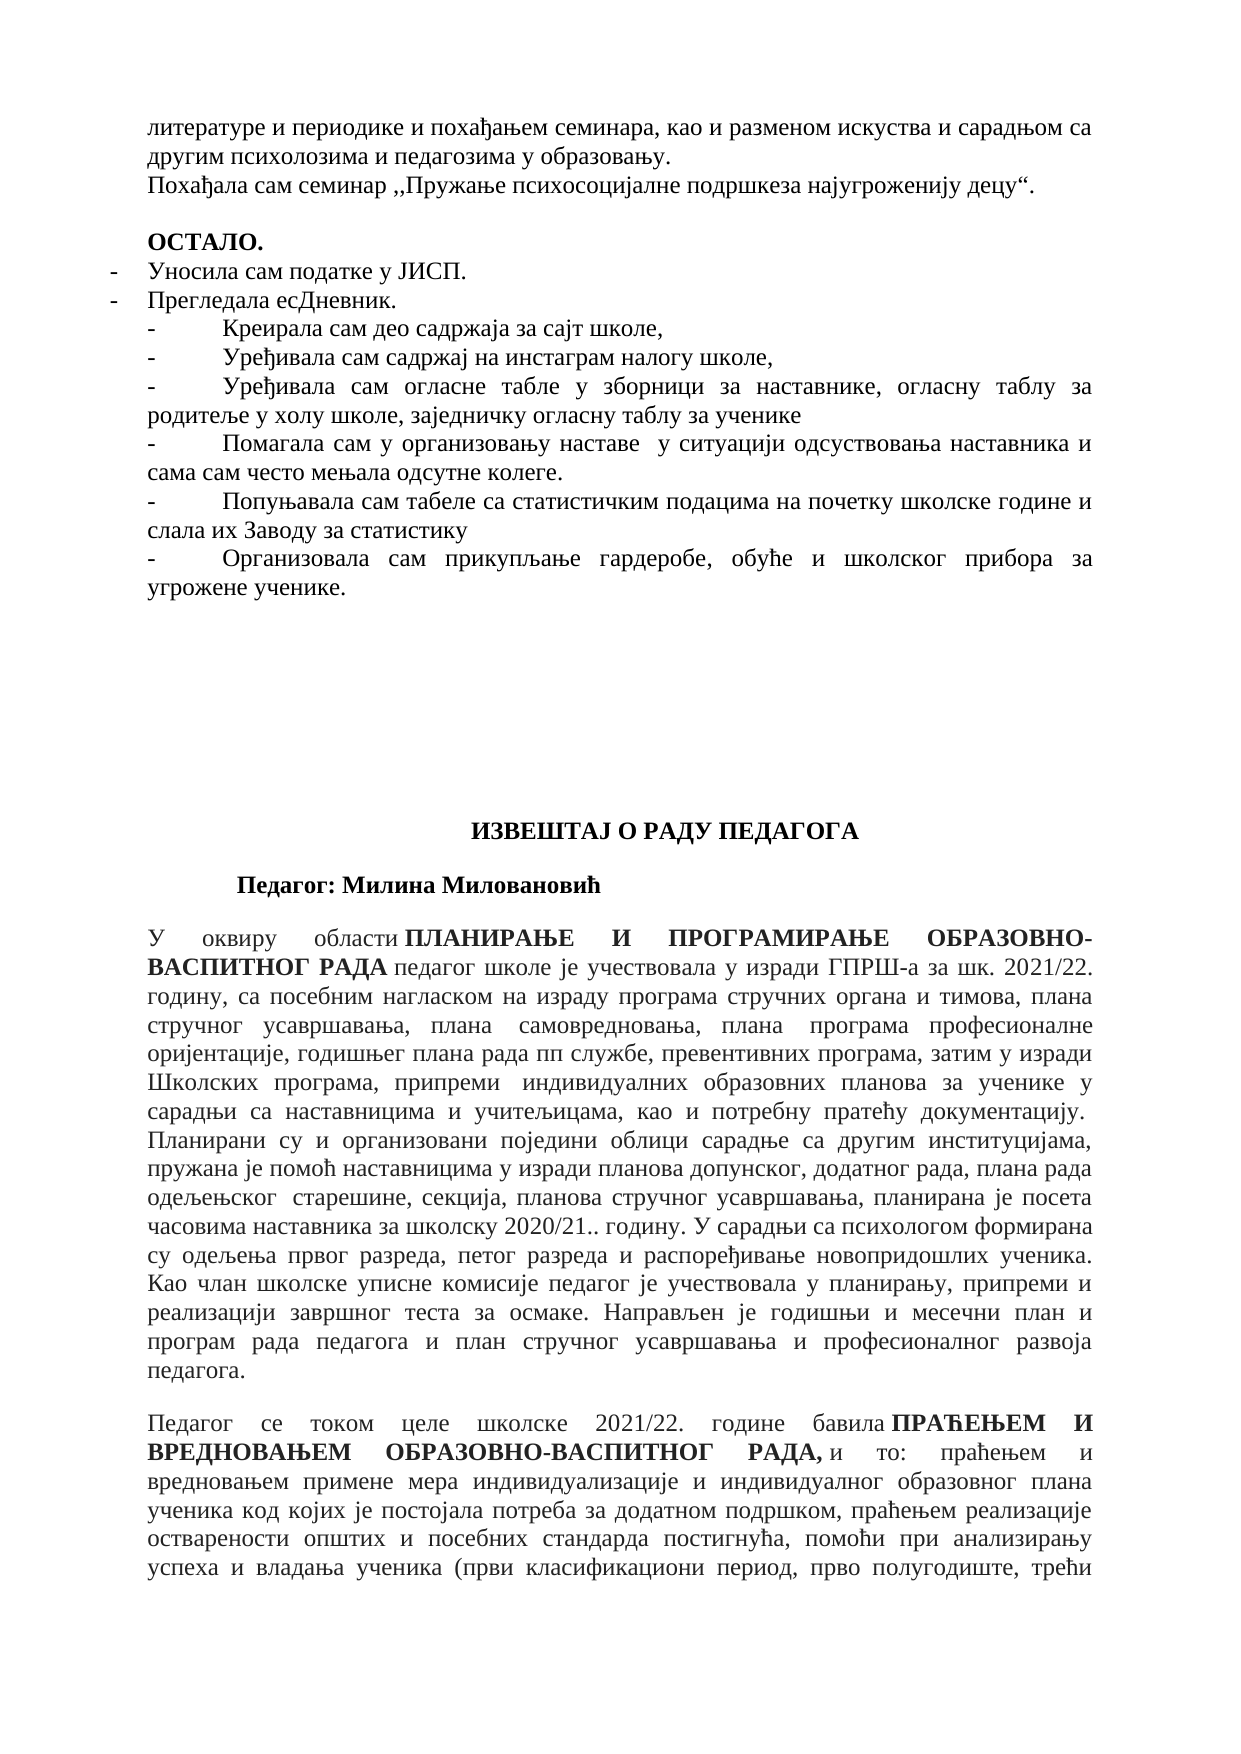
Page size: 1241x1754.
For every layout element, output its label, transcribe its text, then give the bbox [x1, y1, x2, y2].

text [147, 112, 1093, 170]
list Организовала сам прикупљање гардеробе, обуће и школског прибора за угрожене ученике. [147, 543, 1093, 601]
text ОСТАЛО. [147, 227, 1093, 256]
text У оквиру области ПЛАНИРАЊЕ И ПРОГРАМИРАЊЕ ОБРАЗОВНО-ВАСПИТНОГ РАДА педагог школе је учествовала у изради ГПРШ-а за шк. 2021/22. годину, са посебним нагласком на израду програма стручних органа и тимова, плана стручног усавршавања, плана самовредновања, плана програма професионалне оријентације, годишњег плана рада пп службе, превентивних програма, затим у изради Школских програма, припреми индивидуалних образовних планова за ученике у сарадњи са наставницима и учитељицама, као и потребну пратећу документацију. Планирани су и организовани поједини облици сарадње са другим институцијама, пружана је помоћ наставницима у изради планова допунског, додатног рада, плана рада одељењског старешине, секција, планова стручног усавршавања, планирана је посета часовима наставника за школску 2020/21.. годину. У сарадњи са психологом формирана су одељења првог разреда, петог разреда и распоређивање новопридошлих ученика. Као члан школске уписне комисије педагог је учествовала у планирању, припреми и реализацији завршног теста за осмаке. Направљен је годишњи и месечни план и програм рада педагога и план стручног усавршавања и професионалног развоја педагога. [147, 923, 1093, 1383]
list Креирала сам део садржаја за сајт школе, [147, 313, 1093, 342]
list Уређивала сам огласне табле у зборници за наставнике, огласну таблу за родитеље у холу школе, заједничку огласну таблу за ученике [147, 371, 1093, 428]
text Похађала сам семинар ,,Пружање психосоцијалне подршкеза најугроженију децу“. [147, 170, 1093, 198]
list Прегледала есДневник. [109, 285, 1093, 313]
list Уређивала сам садржај на инстаграм налогу школе, [147, 342, 1093, 371]
list Уносила сам податке у ЈИСП. [109, 256, 1093, 285]
text ИЗВЕШТАЈ О РАДУ ПEДАГОГА [237, 816, 1093, 845]
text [147, 1408, 1093, 1581]
list Попуњавала сам табеле са статистичким подацима на почетку школске године и слала их Заводу за статистику [147, 486, 1093, 543]
list Помагала сам у организовању наставе у ситуацији одсуствовања наставника и сама сам често мењала одсутне колеге. [147, 428, 1093, 486]
text Педагог: Милина Миловановић [237, 870, 1093, 898]
